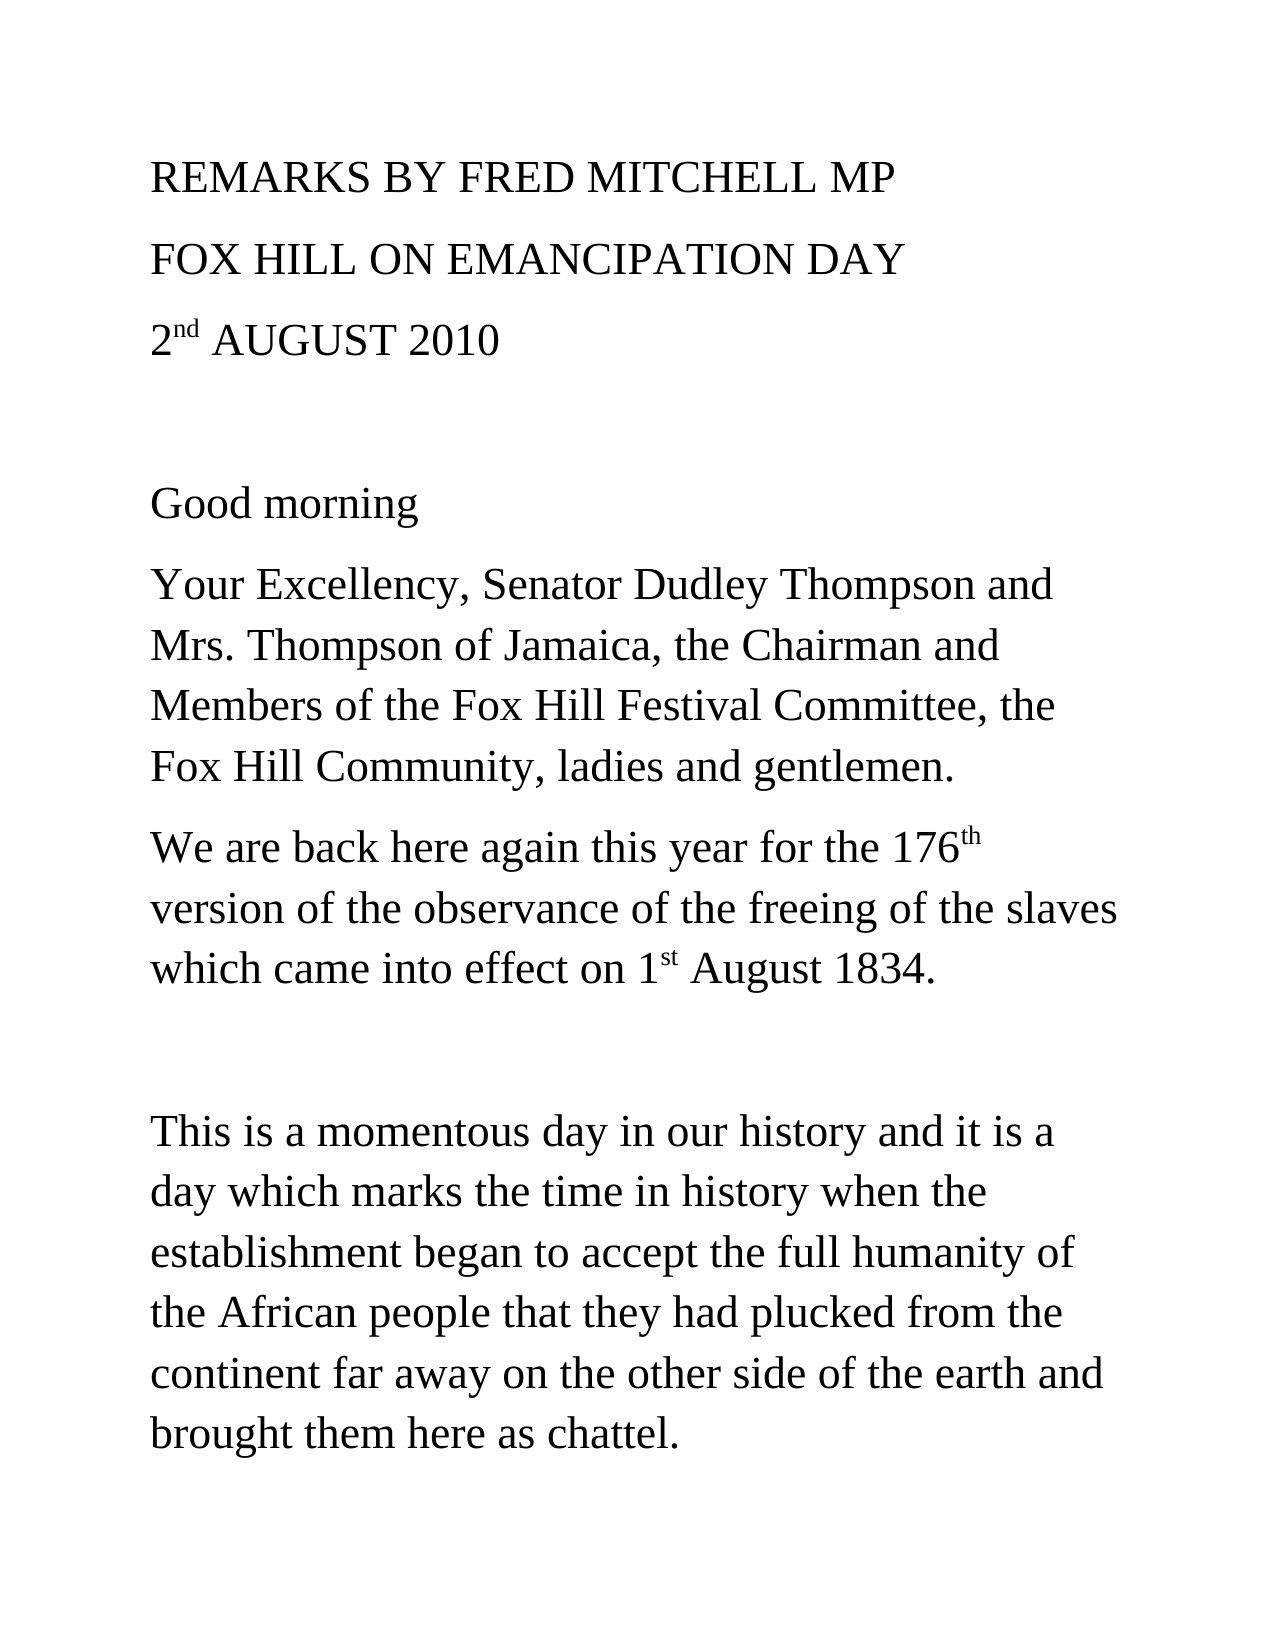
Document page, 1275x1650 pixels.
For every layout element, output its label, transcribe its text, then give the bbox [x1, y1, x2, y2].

text Good morning [150, 475, 1125, 528]
text REMARKS BY FRED MITCHELL MP [150, 150, 1125, 203]
text FOX HILL ON EMANCIPATION DAY [150, 231, 1125, 284]
text This is a momentous day in our history and it is a day which marks the time in history when the establishment began to accept the full humanity of the African people that they had plucked from the continent far away on the other side of the earth and brought them here as chattel. [150, 1103, 1125, 1459]
text Your Excellency, Senator Dudley Thompson and Mrs. Thompson of Jamaica, the Chairman and Members of the Fox Hill Festival Committee, the Fox Hill Community, ladies and gentlemen. [150, 557, 1125, 791]
text We are back here again this year for the 176th version of the observance of the freeing of the slaves which came into effect on 1st August 1834. [150, 820, 1125, 993]
text 2nd AUGUST 2010 [150, 313, 1125, 365]
